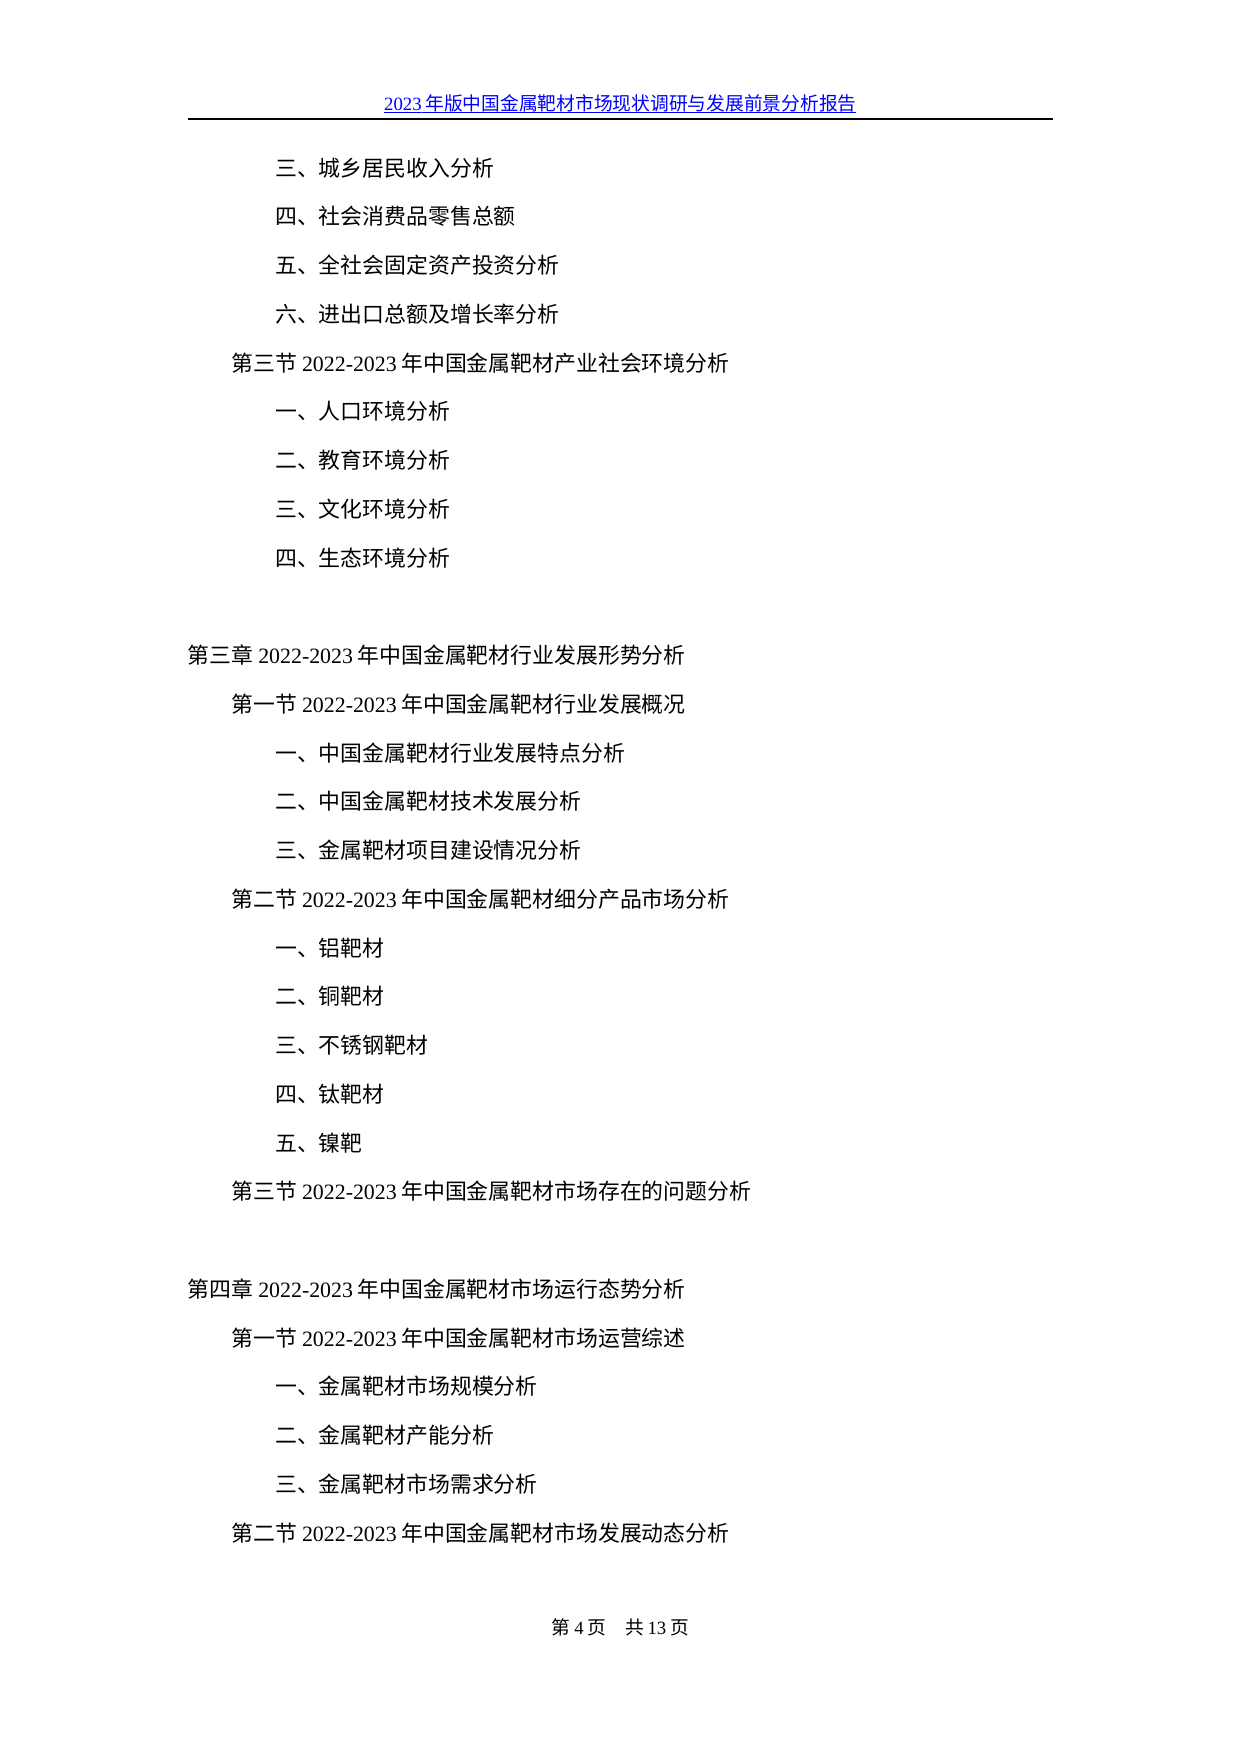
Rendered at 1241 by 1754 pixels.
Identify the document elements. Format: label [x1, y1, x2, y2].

text [187, 150, 1053, 1548]
